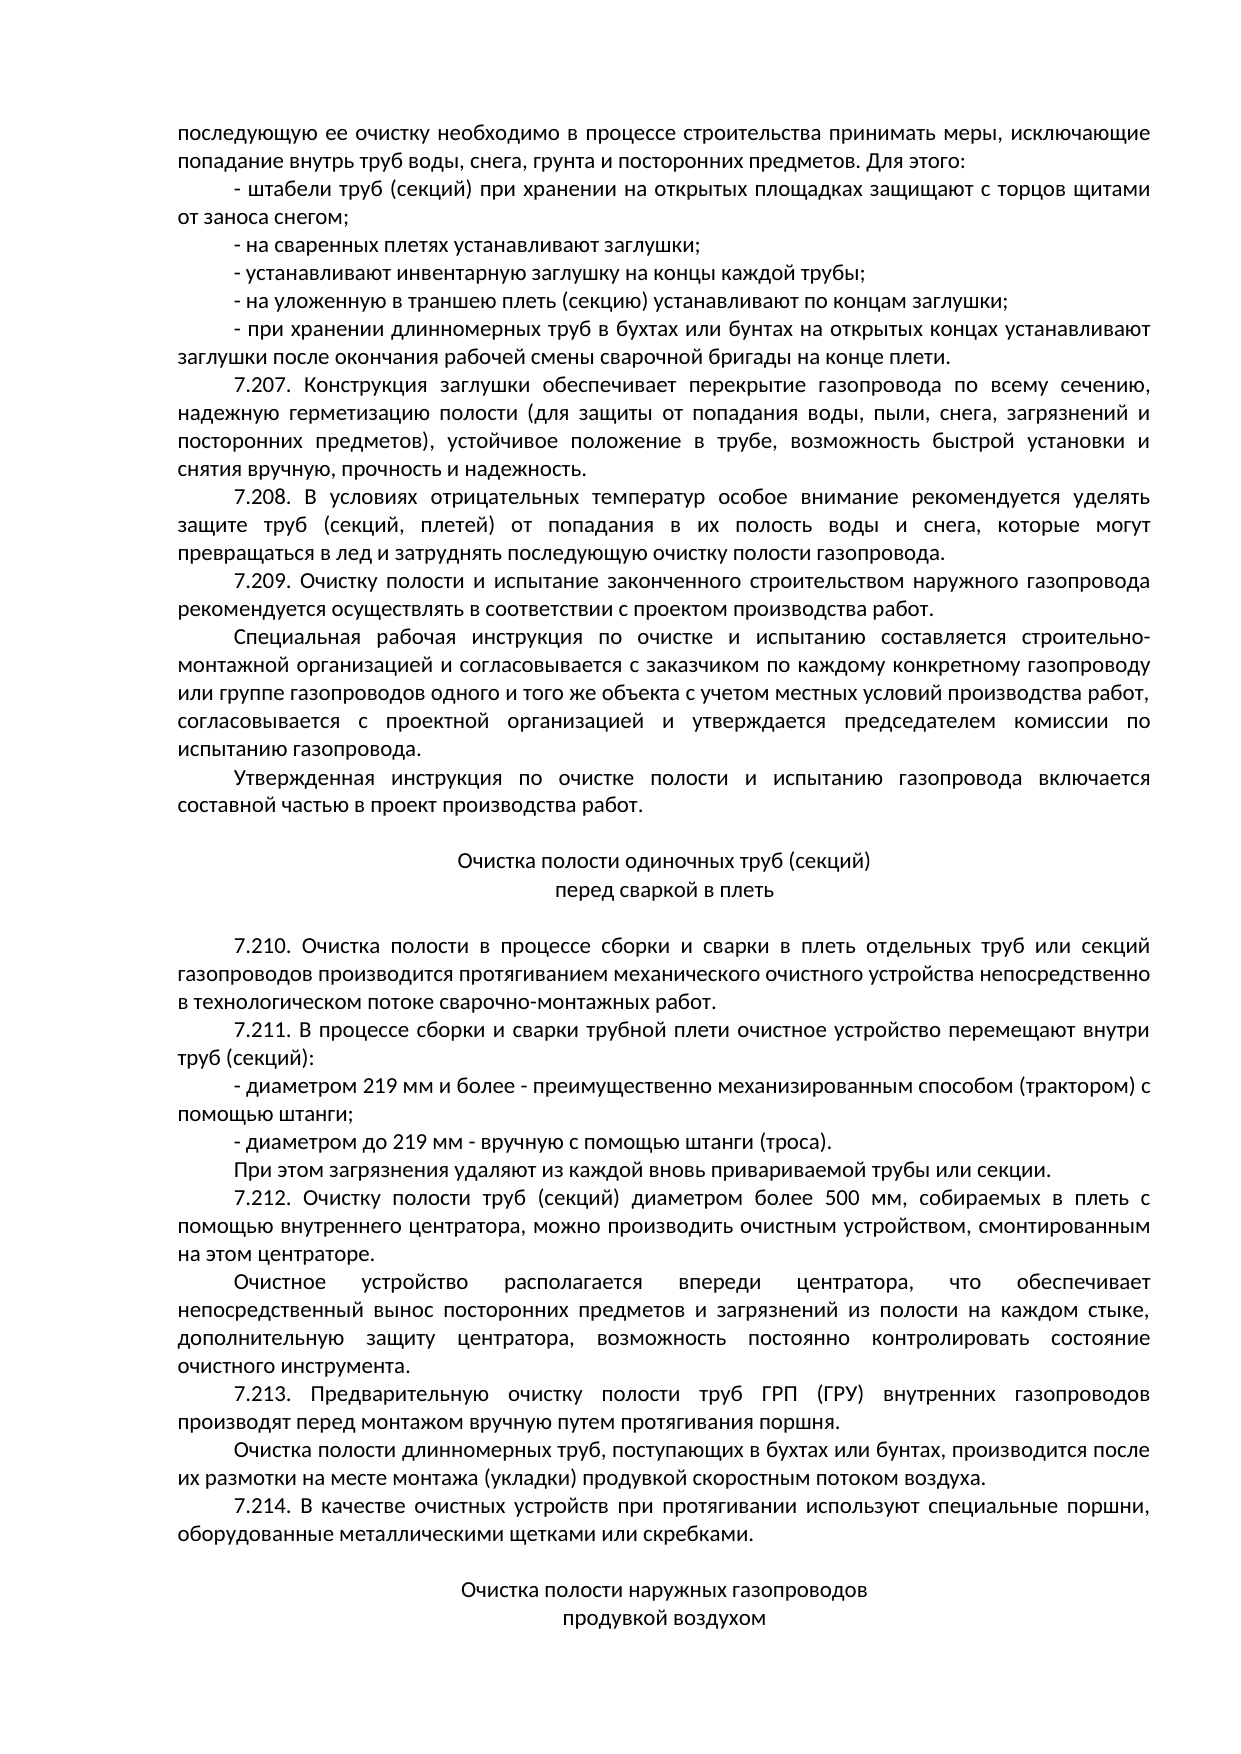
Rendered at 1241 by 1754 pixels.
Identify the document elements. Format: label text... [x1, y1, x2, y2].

text - на уложенную в траншею плеть (секцию) устанавливают по концам заглушки; [177, 286, 1152, 314]
text При этом загрязнения удаляют из каждой вновь привариваемой трубы или секции. [177, 1155, 1152, 1183]
text 7.212. Очистку полости труб (секций) диаметром более 500 мм, собираемых в плеть с помощью внутреннего центратора, можно производить очистным устройством, смонтированным на этом центраторе. [177, 1183, 1152, 1267]
text - при хранении длинномерных труб в бухтах или бунтах на открытых концах устанавливают заглушки после окончания рабочей смены сварочной бригады на конце плети. [177, 314, 1152, 370]
text 7.207. Конструкция заглушки обеспечивает перекрытие газопровода по всему сечению, надежную герметизацию полости (для защиты от попадания воды, пыли, снега, загрязнений и посторонних предметов), устойчивое положение в трубе, возможность быстрой установки и снятия вручную, прочность и надежность. [177, 370, 1152, 482]
text - на сваренных плетях устанавливают заглушки; [177, 230, 1152, 258]
text Очистка полости длинномерных труб, поступающих в бухтах или бунтах, производится после их размотки на месте монтажа (укладки) продувкой скоростным потоком воздуха. [177, 1435, 1152, 1491]
text - устанавливают инвентарную заглушку на концы каждой трубы; [177, 258, 1152, 286]
text 7.210. Очистка полости в процессе сборки и сварки в плеть отдельных труб или секций газопроводов производится протягиванием механического очистного устройства непосредственно в технологическом потоке сварочно-монтажных работ. [177, 931, 1152, 1015]
text продувкой воздухом [177, 1603, 1152, 1631]
text 7.211. В процессе сборки и сварки трубной плети очистное устройство перемещают внутри труб (секций): [177, 1015, 1152, 1071]
text 7.208. В условиях отрицательных температур особое внимание рекомендуется уделять защите труб (секций, плетей) от попадания в их полость воды и снега, которые могут превращаться в лед и затруднять последующую очистку полости газопровода. [177, 482, 1152, 566]
text перед сваркой в плеть [177, 875, 1152, 903]
text Утвержденная инструкция по очистке полости и испытанию газопровода включается составной частью в проект производства работ. [177, 763, 1152, 819]
text 7.213. Предварительную очистку полости труб ГРП (ГРУ) внутренних газопроводов производят перед монтажом вручную путем протягивания поршня. [177, 1379, 1152, 1435]
text - диаметром до 219 мм - вручную с помощью штанги (троса). [177, 1127, 1152, 1155]
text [177, 118, 1152, 174]
text Очистка полости наружных газопроводов [177, 1575, 1152, 1603]
text - штабели труб (секций) при хранении на открытых площадках защищают с торцов щитами от заноса снегом; [177, 174, 1152, 230]
text Очистное устройство располагается впереди центратора, что обеспечивает непосредственный вынос посторонних предметов и загрязнений из полости на каждом стыке, дополнительную защиту центратора, возможность постоянно контролировать состояние очистного инструмента. [177, 1267, 1152, 1379]
text - диаметром 219 мм и более - преимущественно механизированным способом (трактором) с помощью штанги; [177, 1071, 1152, 1127]
text 7.209. Очистку полости и испытание законченного строительством наружного газопровода рекомендуется осуществлять в соответствии с проектом производства работ. [177, 566, 1152, 622]
text 7.214. В качестве очистных устройств при протягивании используют специальные поршни, оборудованные металлическими щетками или скребками. [177, 1491, 1152, 1547]
text Специальная рабочая инструкция по очистке и испытанию составляется строительно-монтажной организацией и согласовывается с заказчиком по каждому конкретному газопроводу или группе газопроводов одного и того же объекта с учетом местных условий производства работ, согласовывается с проектной организацией и утверждается председателем комиссии по испытанию газопровода. [177, 622, 1152, 763]
text Очистка полости одиночных труб (секций) [177, 847, 1152, 875]
